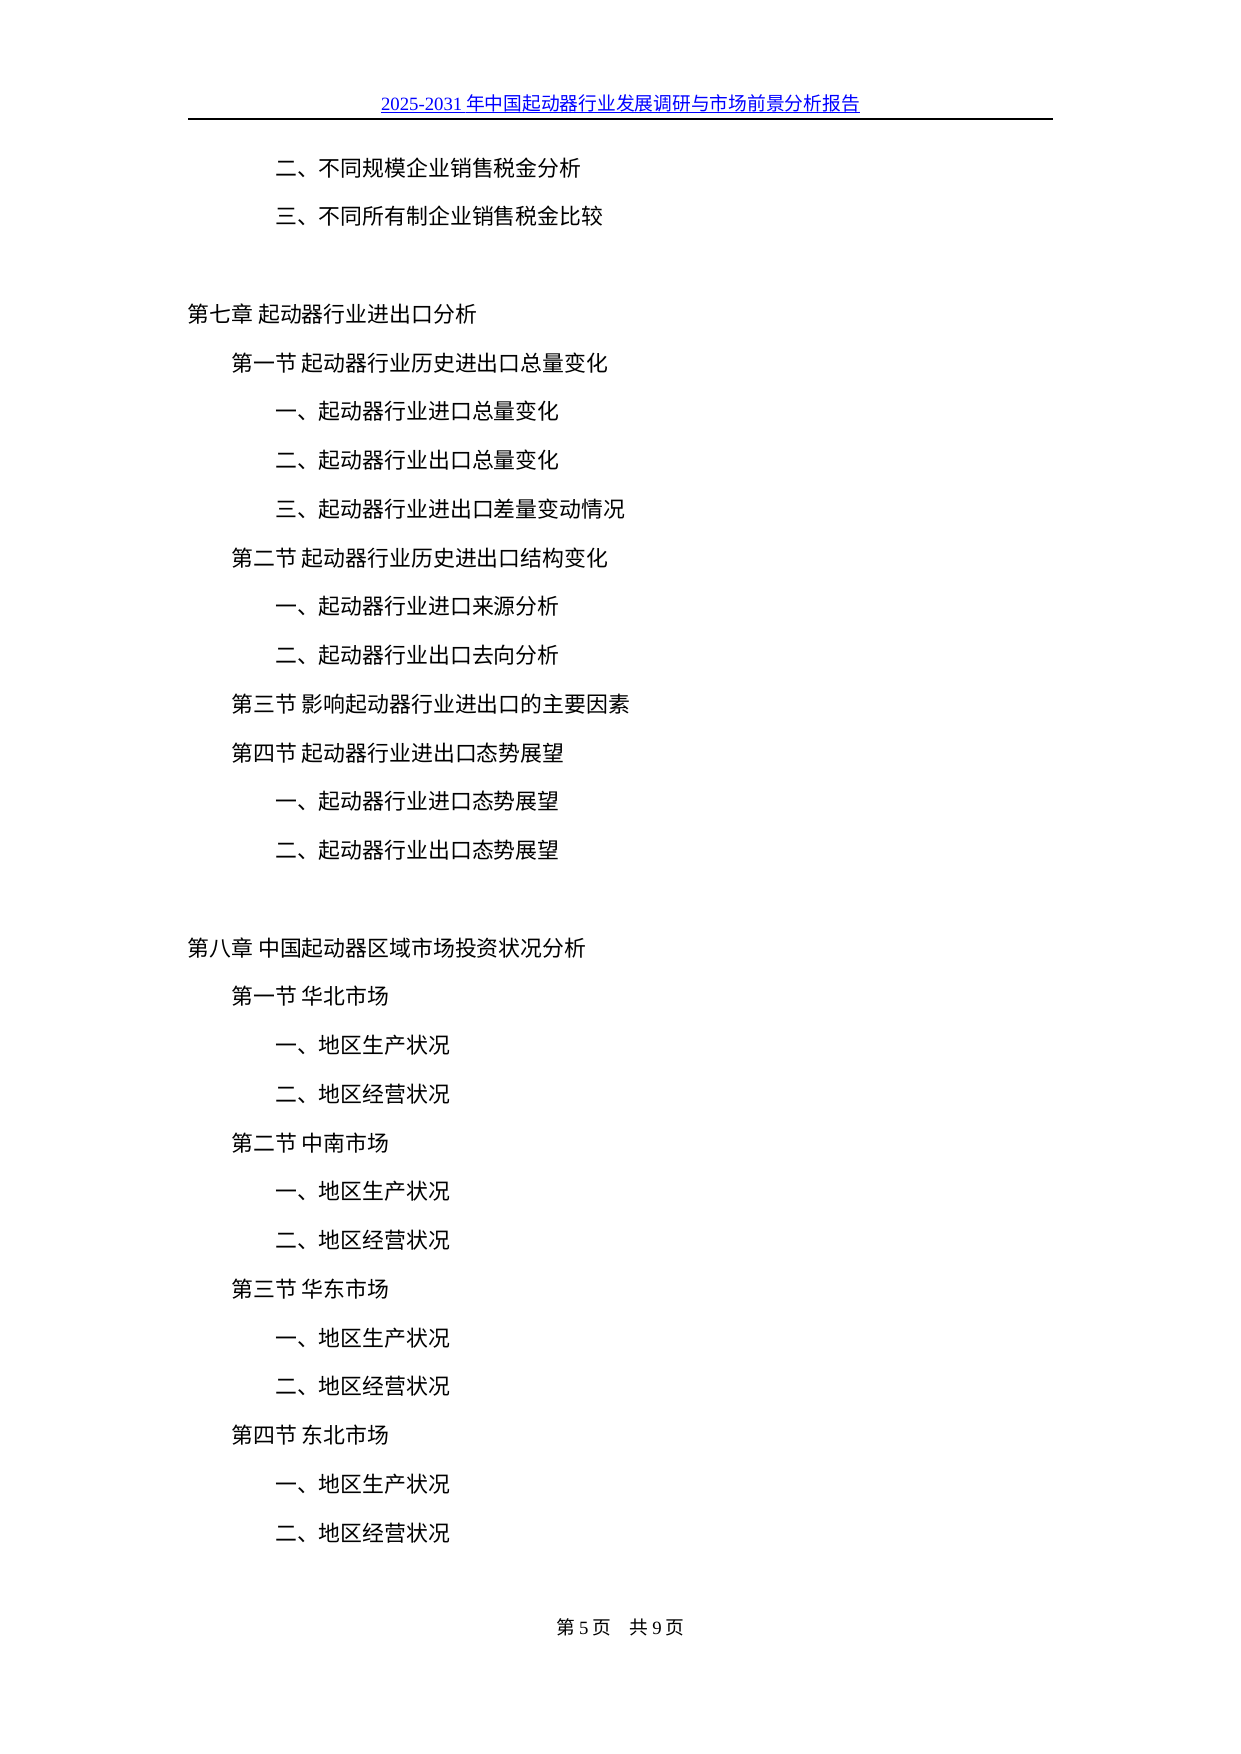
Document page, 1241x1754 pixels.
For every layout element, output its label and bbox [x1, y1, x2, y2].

text [187, 150, 1053, 1548]
